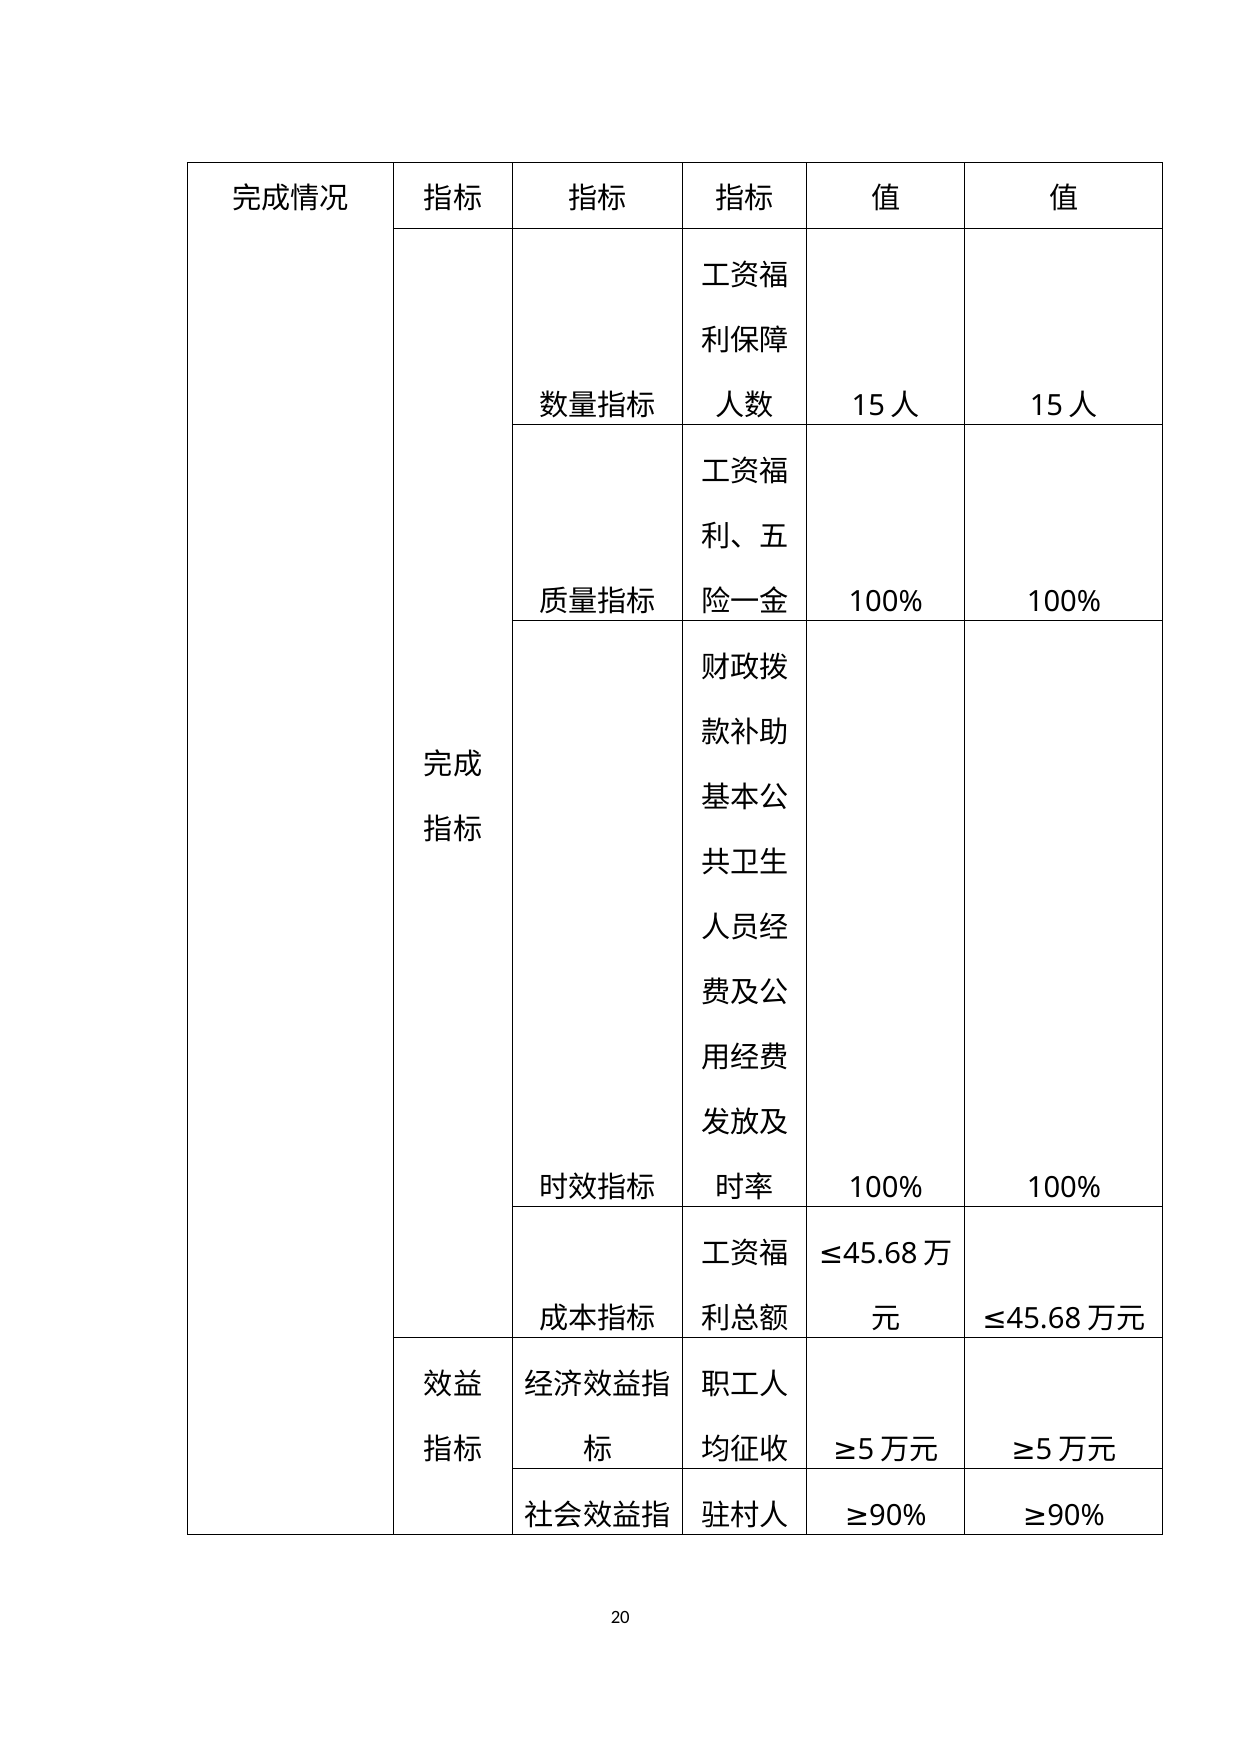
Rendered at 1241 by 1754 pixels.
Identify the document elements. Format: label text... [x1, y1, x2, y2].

table_cell 100% [807, 621, 964, 1206]
table_cell 实际完成指标值 [965, 163, 1162, 228]
table_cell 数量指标 [513, 229, 682, 424]
table_cell ≥90% [965, 1469, 1162, 1534]
table_cell 完成 指标 [394, 229, 512, 1337]
table_cell 100% [807, 425, 964, 620]
table_cell 驻村人员、帮扶对象幸福指数增加 [683, 1469, 806, 1534]
table_cell 经济效益指标 [513, 1338, 682, 1468]
table_cell 社会效益指标 [513, 1469, 682, 1534]
table_cell ≥5万元 [965, 1338, 1162, 1468]
table_cell 100% [965, 621, 1162, 1206]
table_cell 一级 指标 [394, 163, 512, 228]
table_cell ≥90% [807, 1469, 964, 1534]
table_cell ≥5万元 [807, 1338, 964, 1468]
table_cell 工资福利、五险一金 [683, 425, 806, 620]
table_cell 成本指标 [513, 1207, 682, 1337]
table_cell 三级 指标 [683, 163, 806, 228]
table_cell 年度绩效指标完成情况 [188, 163, 393, 1534]
table_cell ≤45.68万元 [965, 1207, 1162, 1337]
table_cell 预期指标值 [807, 163, 964, 228]
table_cell 效益 指标 [394, 1338, 512, 1534]
table_cell 质量指标 [513, 425, 682, 620]
table_cell 15人 [965, 229, 1162, 424]
table_cell 15人 [807, 229, 964, 424]
table_cell 职工人均征收 [683, 1338, 806, 1468]
table_cell 二级 指标 [513, 163, 682, 228]
table_cell 工资福利保障人数 [683, 229, 806, 424]
table_cell 100% [965, 425, 1162, 620]
table_cell 工资福利总额 [683, 1207, 806, 1337]
table_cell ≤45.68万元 [807, 1207, 964, 1337]
table_cell 财政拨款补助基本公共卫生人员经费及公用经费发放及时率 [683, 621, 806, 1206]
table_cell 时效指标 [513, 621, 682, 1206]
